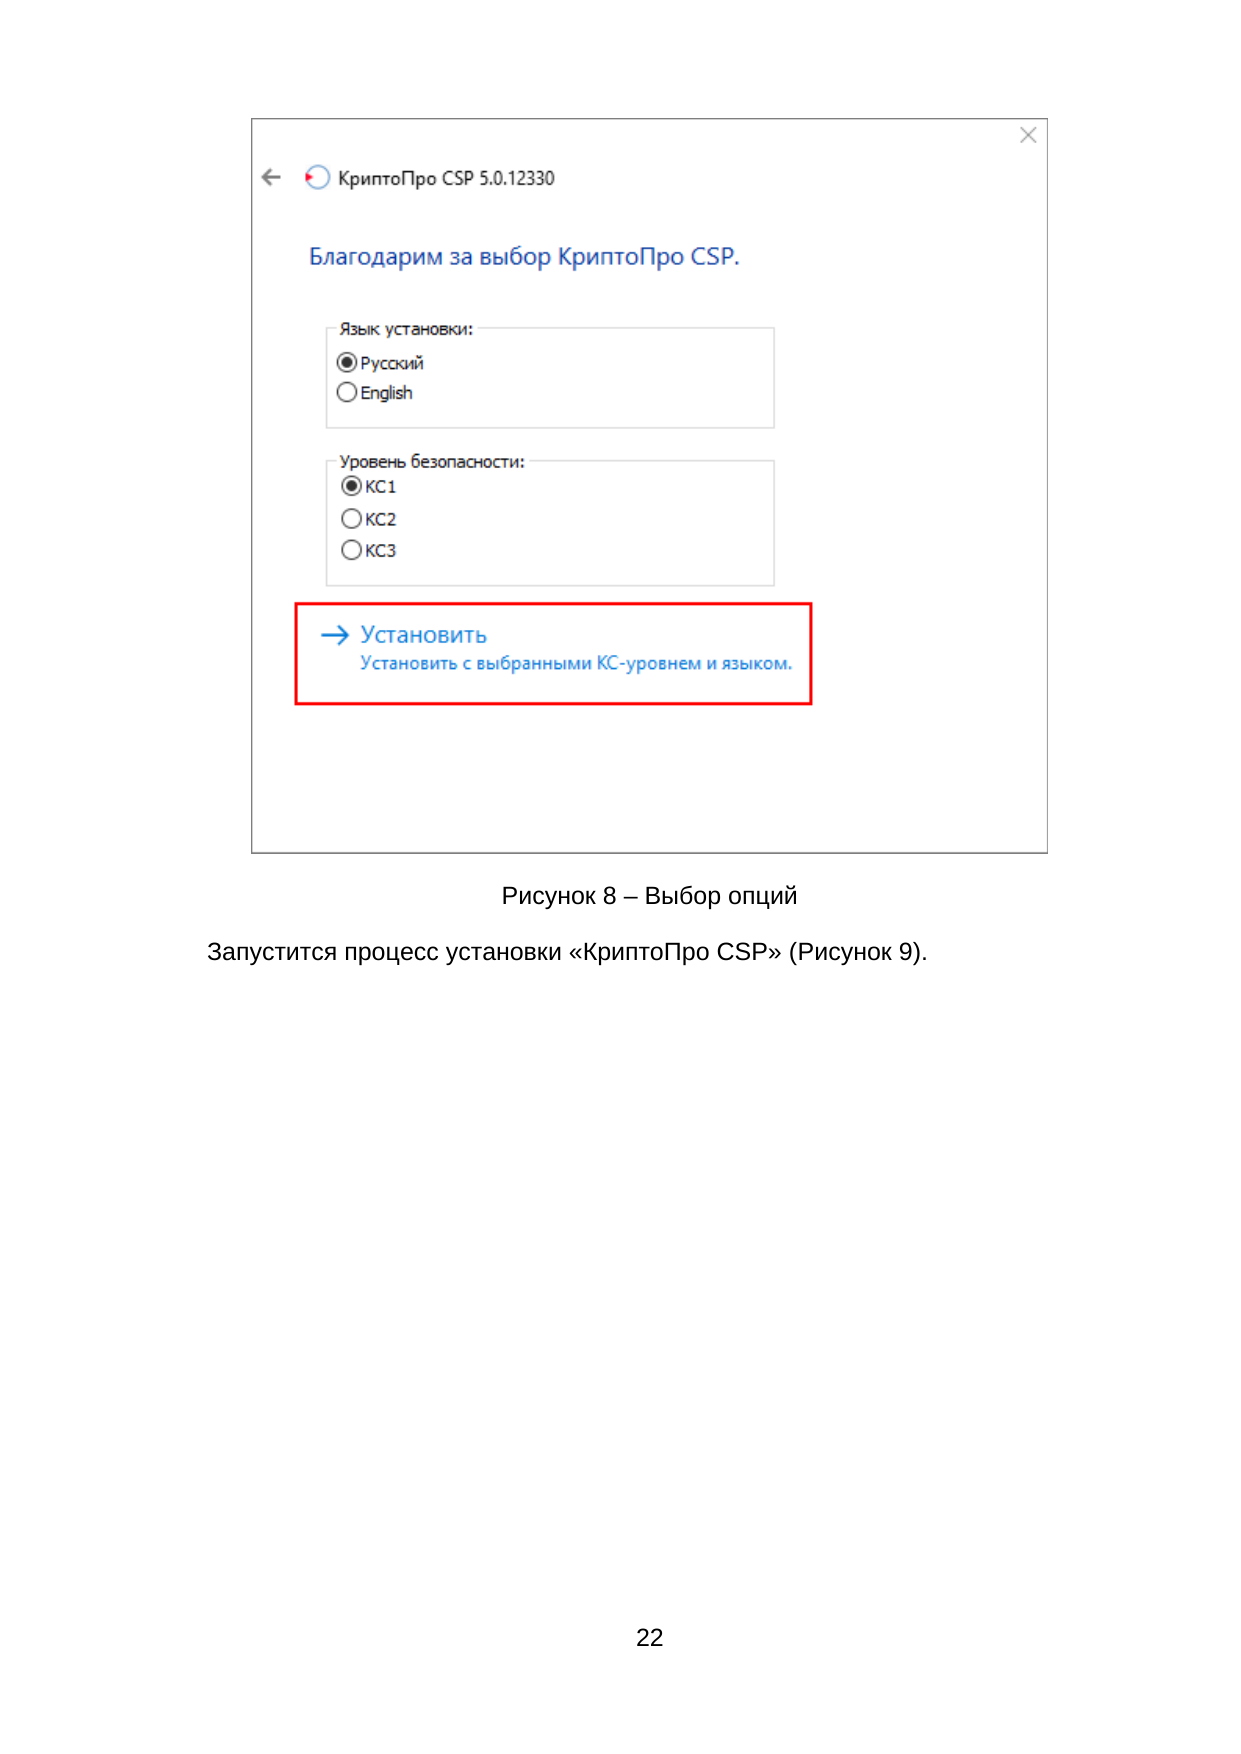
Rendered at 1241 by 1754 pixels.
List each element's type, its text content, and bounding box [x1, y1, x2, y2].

title Рисунок 8 – Выбор опций [118, 881, 1181, 909]
text Запустится процесс установки «КриптоПро CSP» (Рисунок 9). [118, 936, 1181, 965]
picture [251, 118, 1048, 854]
